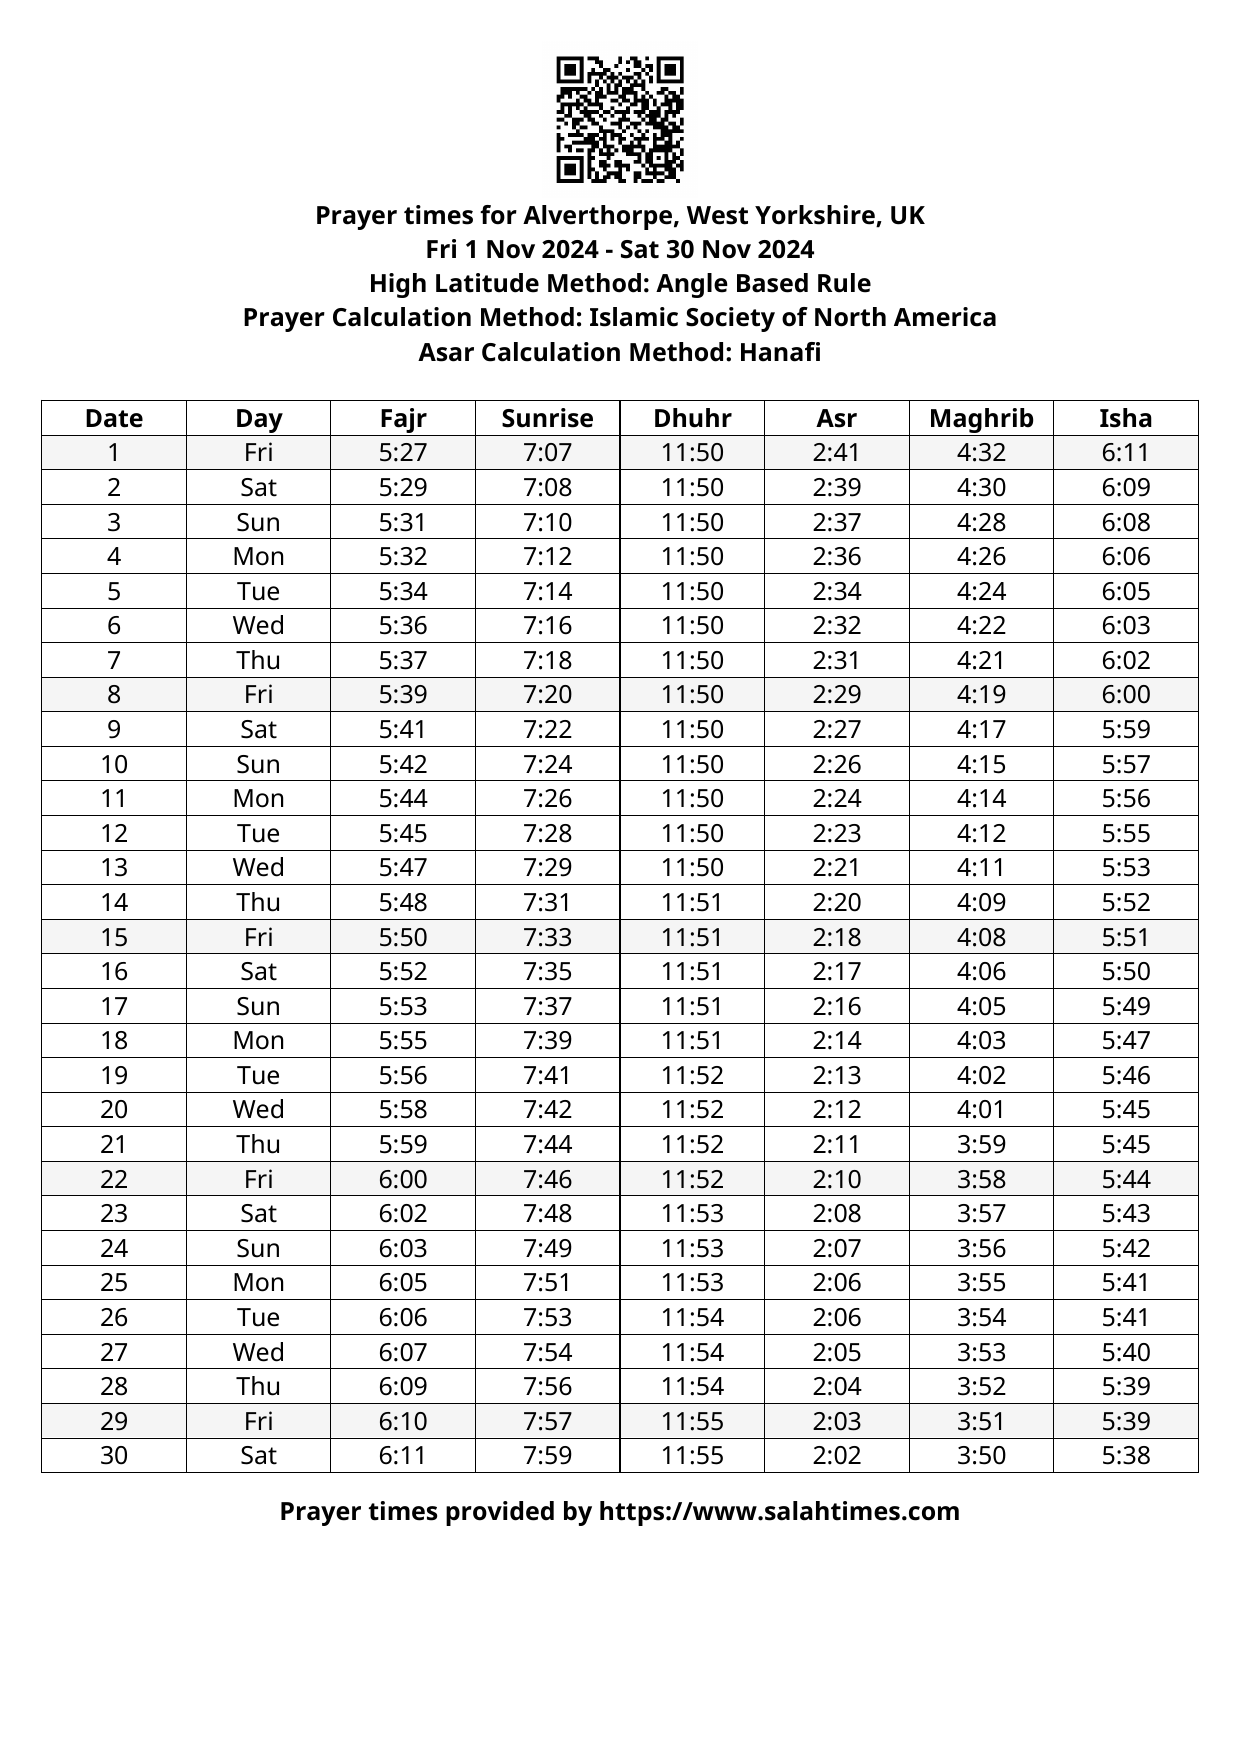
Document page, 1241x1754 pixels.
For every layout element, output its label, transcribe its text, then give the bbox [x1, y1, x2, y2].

table_cell 6:09 [1054, 470, 1198, 504]
table_cell 6:06 [1054, 539, 1198, 573]
table_cell 2:04 [765, 1369, 909, 1403]
table_cell 11:51 [621, 954, 764, 988]
table_cell 11:50 [621, 609, 764, 642]
table_cell 1 [42, 436, 186, 469]
table_cell Thu [187, 643, 330, 677]
table_cell 5:39 [1054, 1404, 1198, 1437]
table_cell 11:51 [621, 1024, 764, 1057]
table_cell 5:47 [331, 851, 475, 884]
table_cell 11:52 [621, 1093, 764, 1126]
table_cell 6:03 [331, 1231, 475, 1264]
table_cell 4:14 [910, 781, 1053, 815]
table_cell 4:11 [910, 851, 1053, 884]
table_cell Sun [187, 1231, 330, 1264]
table_cell 7:48 [476, 1196, 619, 1230]
table_cell 4:09 [910, 885, 1053, 919]
table_cell 11:53 [621, 1266, 764, 1299]
table_cell 2:23 [765, 816, 909, 849]
table_cell 5:48 [331, 885, 475, 919]
table_cell 11:54 [621, 1300, 764, 1334]
table_cell 11:52 [621, 1127, 764, 1161]
table_cell 2 [42, 470, 186, 504]
table_cell 11:51 [621, 920, 764, 953]
table_cell 26 [42, 1300, 186, 1334]
table_cell 2:21 [765, 851, 909, 884]
table_cell 11:52 [621, 1162, 764, 1195]
table_cell 3:58 [910, 1162, 1053, 1195]
table_cell 25 [42, 1266, 186, 1299]
table_cell 7:08 [476, 470, 619, 504]
table_cell 5:55 [1054, 816, 1198, 849]
table_cell 3:50 [910, 1439, 1053, 1472]
table_cell 4:32 [910, 436, 1053, 469]
text Fri 1 Nov 2024 - Sat 30 Nov 2024 [42, 232, 1198, 266]
table_cell Thu [187, 1369, 330, 1403]
table_cell Tue [187, 574, 330, 607]
table_header Isha [1054, 401, 1198, 434]
table_cell 2:39 [765, 470, 909, 504]
table_cell 5:53 [331, 989, 475, 1022]
table_cell 5:47 [1054, 1024, 1198, 1057]
table_cell 7:41 [476, 1058, 619, 1092]
table_cell 5:57 [1054, 747, 1198, 780]
table_cell 6:09 [331, 1369, 475, 1403]
table_cell 4:03 [910, 1024, 1053, 1057]
table_cell 11:50 [621, 539, 764, 573]
table_cell 2:05 [765, 1335, 909, 1368]
table_cell 18 [42, 1024, 186, 1057]
table_cell Wed [187, 609, 330, 642]
table_cell 5:59 [1054, 712, 1198, 746]
table_cell Wed [187, 1093, 330, 1126]
table_cell 5:41 [1054, 1300, 1198, 1334]
table_cell 11:55 [621, 1439, 764, 1472]
table_cell 11:50 [621, 851, 764, 884]
table_cell 11:50 [621, 712, 764, 746]
table_cell 11:53 [621, 1231, 764, 1264]
table_cell 5:58 [331, 1093, 475, 1126]
table_cell 2:27 [765, 712, 909, 746]
table_cell Mon [187, 781, 330, 815]
picture [542, 41, 699, 198]
table_cell 2:17 [765, 954, 909, 988]
table_cell 5:29 [331, 470, 475, 504]
table_cell 5:40 [1054, 1335, 1198, 1368]
table_cell 2:31 [765, 643, 909, 677]
table_cell 11:50 [621, 678, 764, 711]
table_cell 5:32 [331, 539, 475, 573]
table_cell 7:56 [476, 1369, 619, 1403]
table_cell 2:20 [765, 885, 909, 919]
text Prayer Calculation Method: Islamic Society of North America [42, 300, 1198, 334]
table_cell 6:05 [331, 1266, 475, 1299]
table_cell 11:50 [621, 574, 764, 607]
table_cell 11:50 [621, 781, 764, 815]
table_cell 4:22 [910, 609, 1053, 642]
table_cell 5:41 [1054, 1266, 1198, 1299]
table_cell 5:45 [331, 816, 475, 849]
table_cell 9 [42, 712, 186, 746]
table_cell 5:39 [331, 678, 475, 711]
table_cell Thu [187, 885, 330, 919]
table_cell 4:05 [910, 989, 1053, 1022]
table_cell 7:46 [476, 1162, 619, 1195]
table_cell 2:36 [765, 539, 909, 573]
table_cell 7:22 [476, 712, 619, 746]
table_cell 7:31 [476, 885, 619, 919]
table_cell 5:36 [331, 609, 475, 642]
table_cell 5:56 [1054, 781, 1198, 815]
table_cell Thu [187, 1127, 330, 1161]
table_cell Fri [187, 920, 330, 953]
table_cell 2:29 [765, 678, 909, 711]
table_cell 24 [42, 1231, 186, 1264]
table_cell 2:10 [765, 1162, 909, 1195]
table_header Fajr [331, 401, 475, 434]
table_cell 2:41 [765, 436, 909, 469]
table_cell Mon [187, 1024, 330, 1057]
table_cell 5:44 [1054, 1162, 1198, 1195]
table_cell 7:12 [476, 539, 619, 573]
table_cell 15 [42, 920, 186, 953]
table_cell 11:51 [621, 885, 764, 919]
table_cell 6:02 [1054, 643, 1198, 677]
table_cell 6:11 [331, 1439, 475, 1472]
table_cell 6:05 [1054, 574, 1198, 607]
table_cell 2:06 [765, 1300, 909, 1334]
table_cell 5:38 [1054, 1439, 1198, 1472]
table_cell Wed [187, 1335, 330, 1368]
table_cell 5:43 [1054, 1196, 1198, 1230]
table_cell 5:42 [1054, 1231, 1198, 1264]
table_cell 5:50 [331, 920, 475, 953]
table_cell 6:02 [331, 1196, 475, 1230]
table_cell 5:52 [331, 954, 475, 988]
table_cell 5:51 [1054, 920, 1198, 953]
table_cell 5:45 [1054, 1093, 1198, 1126]
table_cell 2:12 [765, 1093, 909, 1126]
table_cell 4:28 [910, 505, 1053, 538]
table_cell 6:07 [331, 1335, 475, 1368]
table_cell 17 [42, 989, 186, 1022]
table_cell Sun [187, 505, 330, 538]
table_cell 3:55 [910, 1266, 1053, 1299]
table_cell 2:34 [765, 574, 909, 607]
table_cell 7:49 [476, 1231, 619, 1264]
table_cell Sat [187, 712, 330, 746]
table_cell 7:33 [476, 920, 619, 953]
table_cell 5:55 [331, 1024, 475, 1057]
table_cell 20 [42, 1093, 186, 1126]
table_cell 4:21 [910, 643, 1053, 677]
table_cell 7:57 [476, 1404, 619, 1437]
table_cell 5:34 [331, 574, 475, 607]
table_cell Fri [187, 436, 330, 469]
table_cell 6:03 [1054, 609, 1198, 642]
table_header Asr [765, 401, 909, 434]
table_cell Sat [187, 1439, 330, 1472]
table_cell 11:50 [621, 747, 764, 780]
table_cell 29 [42, 1404, 186, 1437]
table_cell 7:51 [476, 1266, 619, 1299]
table_cell 6:00 [331, 1162, 475, 1195]
table_cell 3:57 [910, 1196, 1053, 1230]
table_cell 11:50 [621, 470, 764, 504]
table_cell 6:11 [1054, 436, 1198, 469]
table_cell 11:54 [621, 1335, 764, 1368]
table_cell 4:19 [910, 678, 1053, 711]
table_cell 11:52 [621, 1058, 764, 1092]
table_cell 5:50 [1054, 954, 1198, 988]
table_cell 7:16 [476, 609, 619, 642]
table_cell 2:06 [765, 1266, 909, 1299]
table_cell 11:50 [621, 505, 764, 538]
table_cell 5:46 [1054, 1058, 1198, 1092]
table_cell 5:56 [331, 1058, 475, 1092]
table_cell 27 [42, 1335, 186, 1368]
table_cell 4:01 [910, 1093, 1053, 1126]
table_cell 30 [42, 1439, 186, 1472]
table_cell 7:14 [476, 574, 619, 607]
table_cell 5:49 [1054, 989, 1198, 1022]
table_cell 3:59 [910, 1127, 1053, 1161]
table_cell 7:59 [476, 1439, 619, 1472]
table_cell 5:39 [1054, 1369, 1198, 1403]
table_cell 5:41 [331, 712, 475, 746]
table_cell 4:12 [910, 816, 1053, 849]
table_cell 2:26 [765, 747, 909, 780]
table_cell 11:51 [621, 989, 764, 1022]
table_cell 7:29 [476, 851, 619, 884]
table_cell 6:06 [331, 1300, 475, 1334]
table_cell 2:07 [765, 1231, 909, 1264]
table_cell 6 [42, 609, 186, 642]
table_cell 5:37 [331, 643, 475, 677]
table_cell 11 [42, 781, 186, 815]
table_cell 28 [42, 1369, 186, 1403]
table_cell 5:44 [331, 781, 475, 815]
table_cell 6:08 [1054, 505, 1198, 538]
table_cell 12 [42, 816, 186, 849]
table_cell 5:42 [331, 747, 475, 780]
text Asar Calculation Method: Hanafi [42, 334, 1198, 368]
table_cell 22 [42, 1162, 186, 1195]
table_cell 4:02 [910, 1058, 1053, 1092]
table_cell Sun [187, 747, 330, 780]
table_cell 4:30 [910, 470, 1053, 504]
table_cell 7:42 [476, 1093, 619, 1126]
table_header Sunrise [476, 401, 619, 434]
table_cell 6:10 [331, 1404, 475, 1437]
table_cell 4:08 [910, 920, 1053, 953]
table_cell 2:13 [765, 1058, 909, 1092]
table_cell Tue [187, 1058, 330, 1092]
table_cell 4:17 [910, 712, 1053, 746]
table_cell Tue [187, 1300, 330, 1334]
table_cell Fri [187, 1162, 330, 1195]
table_cell 3:56 [910, 1231, 1053, 1264]
table_cell 7:37 [476, 989, 619, 1022]
text Prayer times for Alverthorpe, West Yorkshire, UK [42, 198, 1198, 232]
table_header Date [42, 401, 186, 434]
table_header Day [187, 401, 330, 434]
table_cell Sat [187, 1196, 330, 1230]
table_cell 19 [42, 1058, 186, 1092]
table_cell 7 [42, 643, 186, 677]
table_cell 2:32 [765, 609, 909, 642]
table_cell Fri [187, 1404, 330, 1437]
table_cell 2:11 [765, 1127, 909, 1161]
table_cell 4:15 [910, 747, 1053, 780]
table_cell 11:50 [621, 816, 764, 849]
table_cell 2:16 [765, 989, 909, 1022]
table_cell 4:26 [910, 539, 1053, 573]
table_cell 7:24 [476, 747, 619, 780]
table_cell 23 [42, 1196, 186, 1230]
table_cell 3 [42, 505, 186, 538]
table_cell 3:52 [910, 1369, 1053, 1403]
table_cell 5 [42, 574, 186, 607]
table_cell 3:54 [910, 1300, 1053, 1334]
table_cell 5:27 [331, 436, 475, 469]
table_cell 7:26 [476, 781, 619, 815]
table_cell 5:52 [1054, 885, 1198, 919]
table_cell 2:02 [765, 1439, 909, 1472]
table_cell 11:50 [621, 643, 764, 677]
table_cell 11:55 [621, 1404, 764, 1437]
table_cell 8 [42, 678, 186, 711]
table_cell 5:53 [1054, 851, 1198, 884]
table_cell 7:53 [476, 1300, 619, 1334]
text Prayer times provided by https://www.salahtimes.com [42, 1494, 1198, 1528]
table_cell Sun [187, 989, 330, 1022]
table_cell 16 [42, 954, 186, 988]
table_cell 2:18 [765, 920, 909, 953]
table_cell 21 [42, 1127, 186, 1161]
table_header Maghrib [910, 401, 1053, 434]
table_cell 7:07 [476, 436, 619, 469]
table_cell 7:18 [476, 643, 619, 677]
table_cell 2:37 [765, 505, 909, 538]
table_cell 5:31 [331, 505, 475, 538]
table_cell Sat [187, 954, 330, 988]
table_cell Mon [187, 1266, 330, 1299]
table_header Dhuhr [621, 401, 764, 434]
table_cell Tue [187, 816, 330, 849]
table_cell 2:08 [765, 1196, 909, 1230]
table_cell 2:03 [765, 1404, 909, 1437]
table_cell Fri [187, 678, 330, 711]
table_cell 2:14 [765, 1024, 909, 1057]
table_cell Sat [187, 470, 330, 504]
table_cell 7:28 [476, 816, 619, 849]
table_cell 4:06 [910, 954, 1053, 988]
table_cell 4 [42, 539, 186, 573]
table_cell 7:20 [476, 678, 619, 711]
table_cell 11:53 [621, 1196, 764, 1230]
table_cell 7:44 [476, 1127, 619, 1161]
table_cell 13 [42, 851, 186, 884]
table_cell 2:24 [765, 781, 909, 815]
table_cell 5:59 [331, 1127, 475, 1161]
table_cell 4:24 [910, 574, 1053, 607]
table_cell 7:39 [476, 1024, 619, 1057]
table_cell Wed [187, 851, 330, 884]
table_cell 6:00 [1054, 678, 1198, 711]
table_cell 7:54 [476, 1335, 619, 1368]
table_cell Mon [187, 539, 330, 573]
table_cell 7:35 [476, 954, 619, 988]
table_cell 10 [42, 747, 186, 780]
table_cell 5:45 [1054, 1127, 1198, 1161]
table_cell 3:51 [910, 1404, 1053, 1437]
table_cell 14 [42, 885, 186, 919]
table_cell 7:10 [476, 505, 619, 538]
table_cell 11:50 [621, 436, 764, 469]
text High Latitude Method: Angle Based Rule [42, 266, 1198, 300]
table_cell 3:53 [910, 1335, 1053, 1368]
table_cell 11:54 [621, 1369, 764, 1403]
